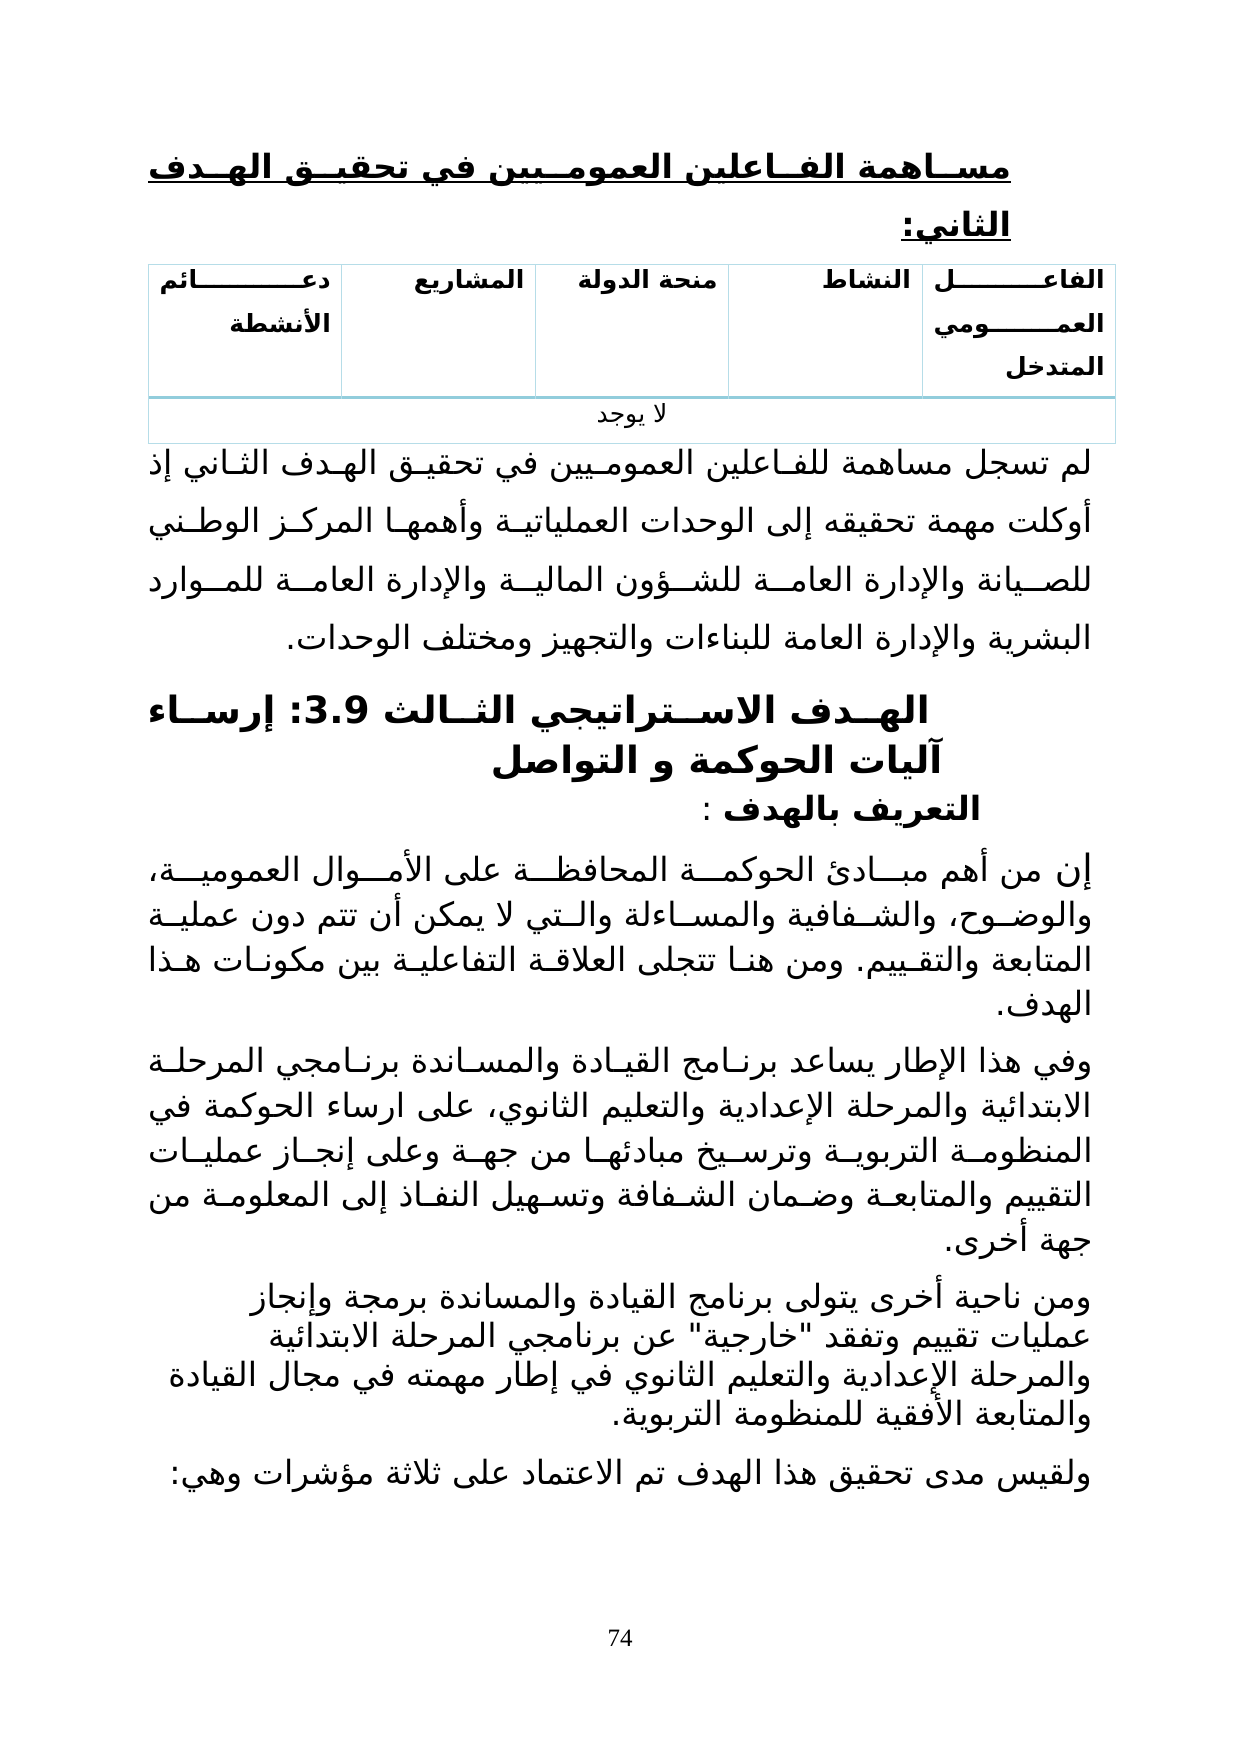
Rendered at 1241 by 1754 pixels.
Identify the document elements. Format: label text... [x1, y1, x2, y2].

table_cell لا يوجد [149, 399, 1115, 443]
text وفي هذا الإطار يساعد برنامج القيادة والمساندة برنامجي المرحلة الابتدائية والمرحلة الإعدادية والتعليم الثانوي، على ارساء الحوكمة في المنظومة التربوية وترسيخ مبادئها من جهة وعلى إنجاز عمليات التقييم والمتابعة وضمان الشفافة وتسهيل النفاذ إلى المعلومة من جهة أخرى. [148, 1042, 1093, 1259]
table_header النشاط [729, 265, 922, 396]
text لم تسجل مساهمة للفاعلين العموميين في تحقيق الهدف الثاني إذ أوكلت مهمة تحقيقه إلى الوحدات العملياتية وأهمها المركز الوطني للصيانة والإدارة العامة للشؤون المالية والإدارة العامة للموارد البشرية والإدارة العامة للبناءات والتجهيز ومختلف الوحدات. [148, 444, 1093, 657]
text ومن ناحية أخرى يتولى برنامج القيادة والمساندة برمجة وإنجاز عمليات تقييم وتفقد "خارجية" عن برنامجي المرحلة الابتدائية والمرحلة الإعدادية والتعليم الثانوي في إطار مهمته في مجال القيادة والمتابعة الأفقية للمنظومة التربوية. [148, 1277, 1093, 1433]
list مساهمة الفاعلين العموميين في تحقيق الهدف الثاني: [148, 183, 1011, 245]
table_header منحة الدولة [536, 265, 728, 396]
text ولقيس مدى تحقيق هذا الهدف تم الاعتماد على ثلاثة مؤشرات وهي: [148, 1454, 1093, 1492]
text إن من أهم مبادئ الحوكمة المحافظة على الأموال العمومية، والوضوح، والشفافية والمساءلة والتي لا يمكن أن تتم دون عملية المتابعة والتقييم. ومن هنا تتجلى العلاقة التفاعلية بين مكونات هذا الهدف. [148, 846, 1093, 1024]
list التعريف بالهدف : [148, 789, 981, 828]
table_header دعائم الأنشطة [149, 265, 341, 396]
table_header الفاعل العمومي المتدخل [923, 265, 1115, 396]
list مساهمة الفاعلين العموميين في تحقيق الهدف الثاني: [148, 148, 1011, 181]
list الهدف الاستراتيجي الثالث 3.9: إرساء آليات الحوكمة و التواصل [148, 689, 943, 783]
table_header المشاريع [342, 265, 535, 396]
